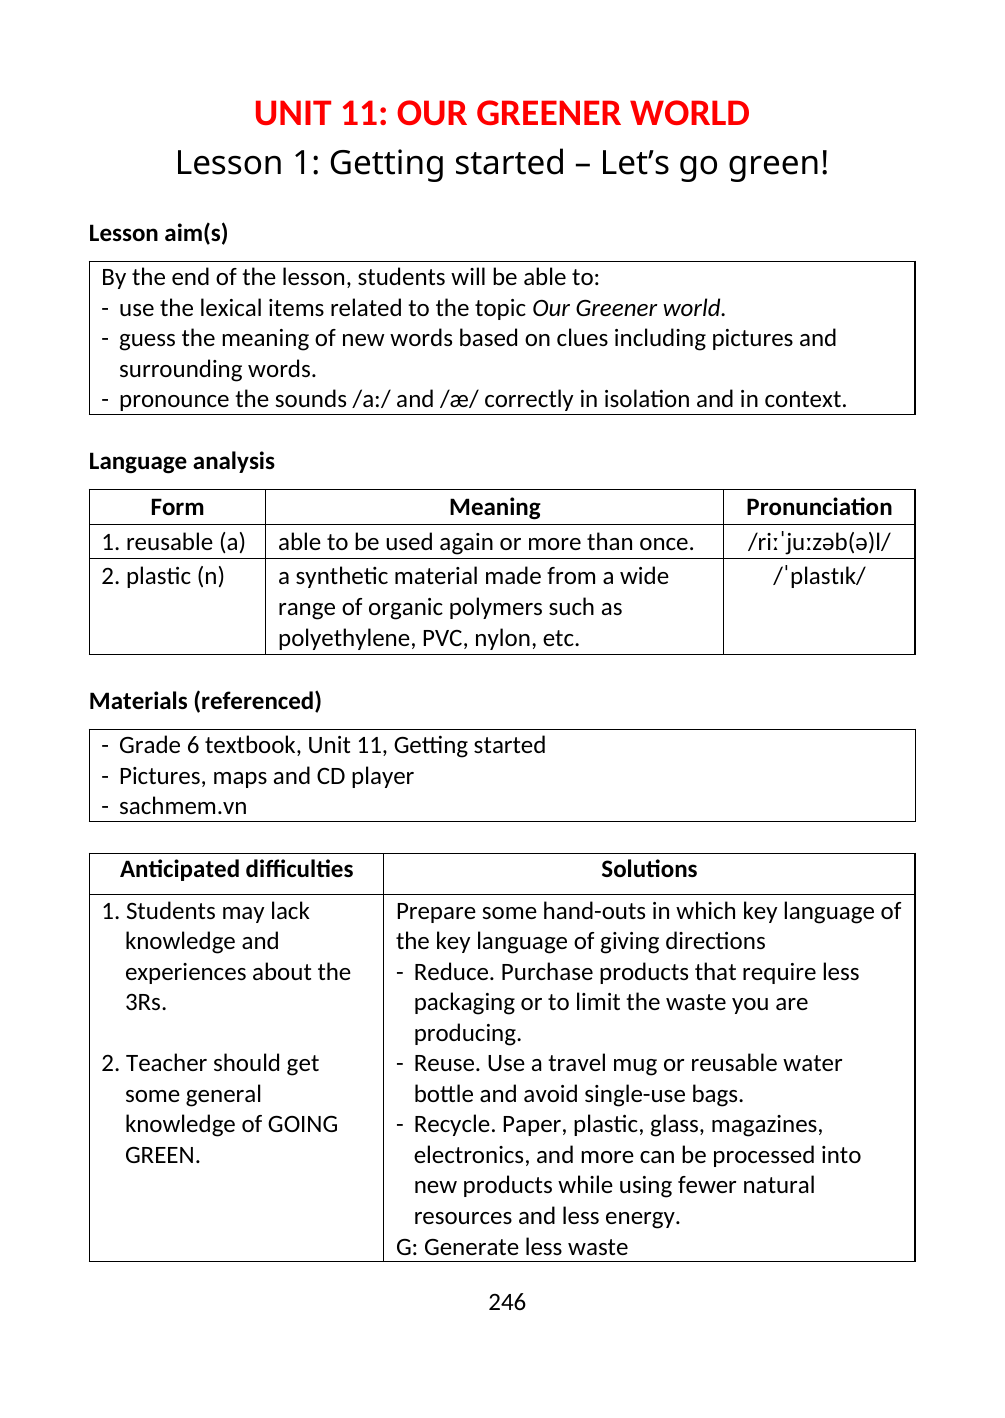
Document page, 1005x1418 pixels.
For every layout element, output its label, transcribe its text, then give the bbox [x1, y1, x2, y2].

table_cell able to be used again or more than once. [266, 525, 723, 558]
table_header Form [90, 490, 265, 523]
table_cell /riːˈjuːzəb(ə)l/ [724, 525, 914, 558]
subtitle Materials (referenced) [89, 685, 915, 716]
table_header Pronunciation [724, 490, 914, 523]
title UNIT 11: OUR GREENER WORLD [89, 89, 915, 134]
table_header By the end of the lesson, students will be able to: use the lexical items related to the topic Our Greener world. guess the meaning of new words based on clues including pictures and surrounding words. pronounce the sounds /a:/ and /æ/ correctly in isolation and in context. [90, 262, 914, 414]
table_header Anticipated difficulties [90, 854, 383, 894]
table_cell /ˈplastɪk/ [724, 559, 914, 654]
table_header Meaning [266, 490, 723, 523]
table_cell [90, 895, 383, 1261]
table_cell a synthetic material made from a wide range of organic polymers such as polyethylene, PVC, nylon, etc. [266, 559, 723, 654]
subtitle Lesson 1: Getting started – Let’s go green! [89, 139, 915, 184]
table_header Grade 6 textbook, Unit 11, Getting started Pictures, maps and CD player sachmem.vn [90, 730, 915, 821]
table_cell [384, 895, 914, 1261]
table_cell 2. plastic (n) [90, 559, 265, 654]
subtitle Lesson aim(s) [89, 217, 915, 248]
table_header Solutions [384, 854, 914, 894]
table_cell 1. reusable (a) [90, 525, 265, 558]
subtitle Language analysis [89, 446, 915, 476]
